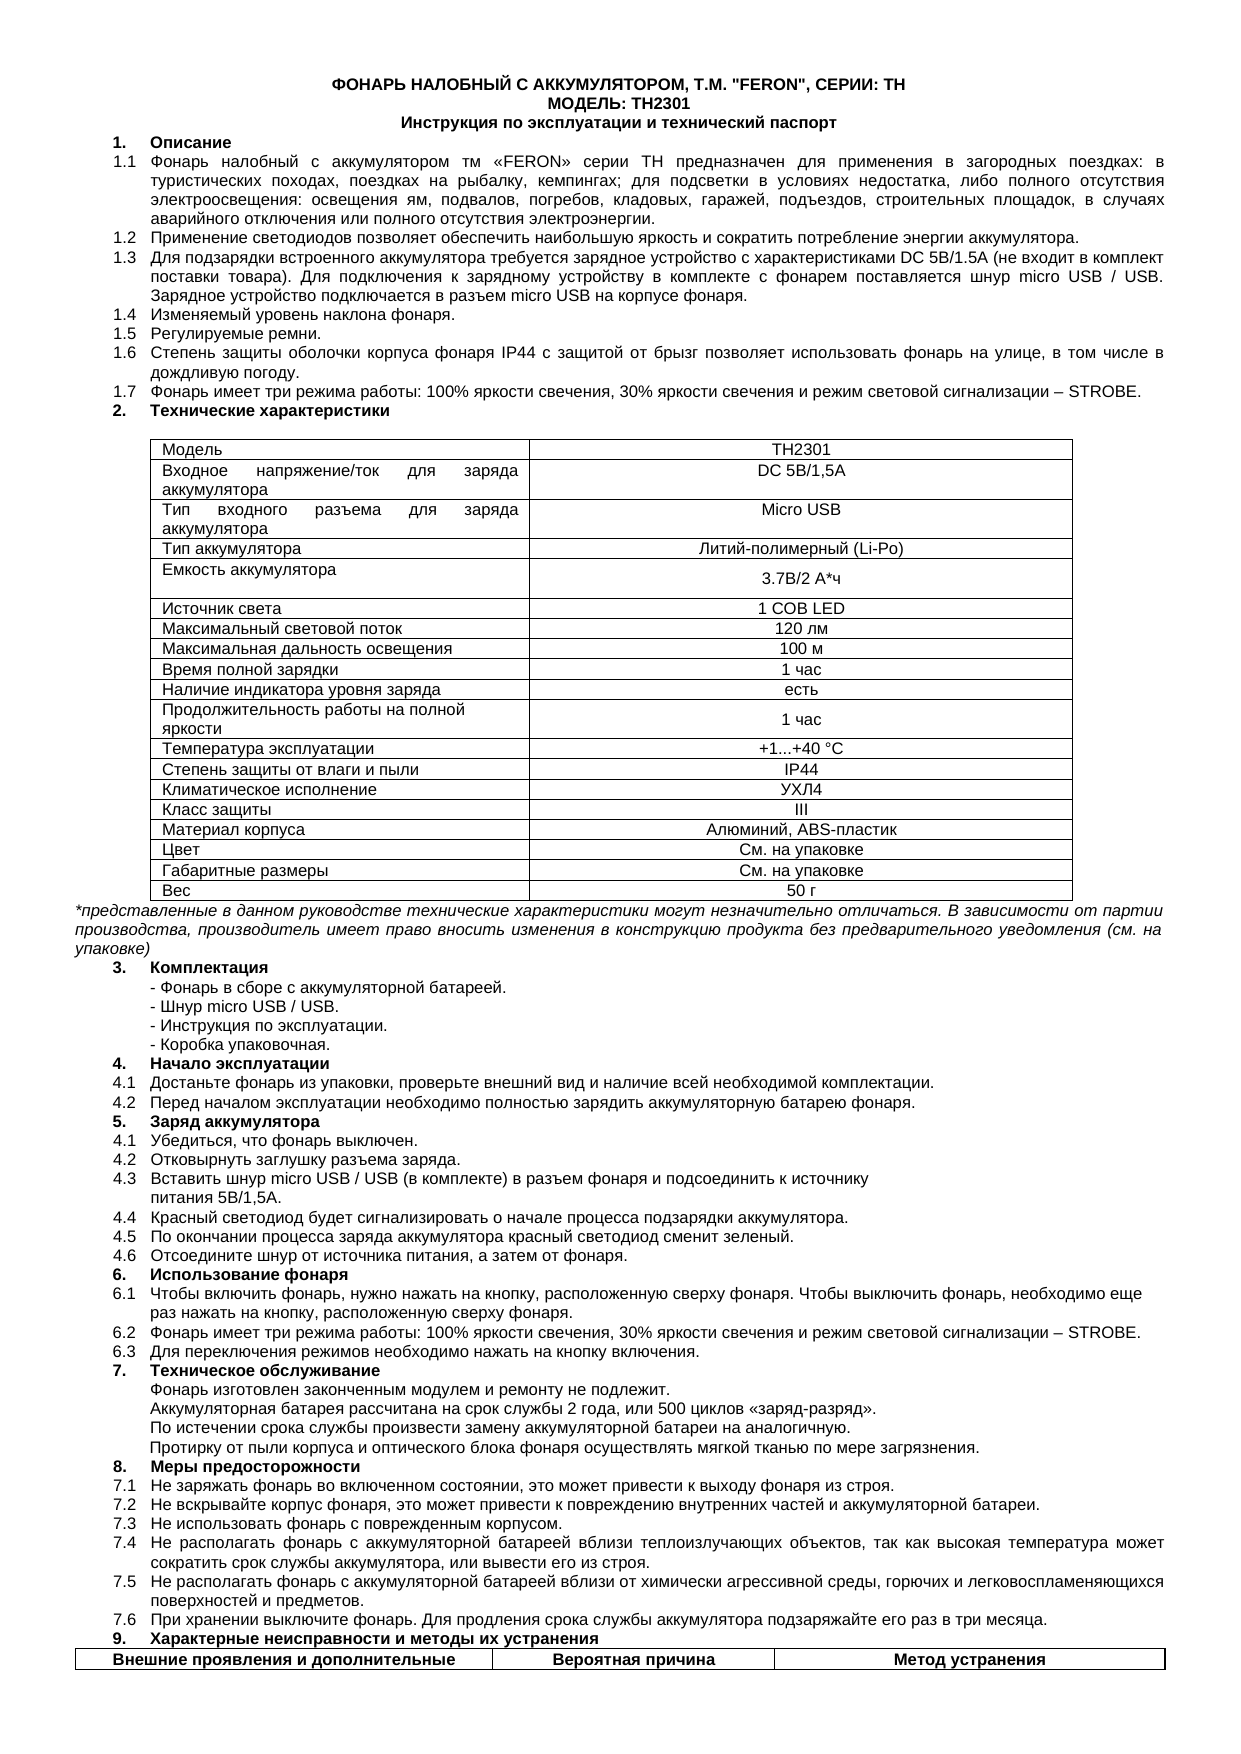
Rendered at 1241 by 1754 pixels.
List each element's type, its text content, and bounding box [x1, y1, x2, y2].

list Отковырнуть заглушку разъема заряда. [113, 1150, 885, 1169]
table_cell Климатическое исполнение [151, 780, 529, 799]
table_cell 50 г [530, 881, 1072, 900]
table_cell Максимальный световой поток [151, 619, 529, 638]
list Использование фонаря [112, 1265, 1165, 1284]
list Характерные неисправности и методы их устранения [112, 1629, 1165, 1648]
list Техническое обслуживание [112, 1361, 1165, 1380]
text - Фонарь в сборе с аккумуляторной батареей. [150, 977, 1165, 997]
list Перед началом эксплуатации необходимо полностью зарядить аккумуляторную батарею фонаря. [112, 1092, 1165, 1112]
text - Инструкция по эксплуатации. [150, 1016, 1165, 1035]
table_cell Габаритные размеры [151, 860, 529, 879]
table_cell IP44 [530, 759, 1072, 778]
table_cell 1 час [530, 700, 1072, 738]
table_header Метод устранения [775, 1649, 1164, 1668]
table_cell 1 час [530, 659, 1072, 678]
list Применение светодиодов позволяет обеспечить наибольшую яркость и сократить потребление энергии аккумулятора. [113, 228, 1165, 247]
list При хранении выключите фонарь. Для продления срока службы аккумулятора подзаряжайте его раз в три месяца. [113, 1610, 1165, 1629]
list Отсоедините шнур от источника питания, а затем от фонаря. [113, 1246, 885, 1265]
list Фонарь налобный с аккумулятором тм «FERON» серии TH предназначен для применения в загородных поездках: в туристических походах, поездках на рыбалку, кемпингах; для подсветки в условиях недостатка, либо полного отсутствия электроосвещения: освещения ям, подвалов, погребов, кладовых, гаражей, подъездов, строительных площадок, в случаях аварийного отключения или полного отсутствия электроэнергии. [113, 152, 1165, 228]
table_cell Максимальная дальность освещения [151, 639, 529, 658]
table_cell Емкость аккумулятора [151, 559, 529, 598]
list Не располагать фонарь с аккумуляторной батареей вблизи теплоизлучающих объектов, так как высокая температура может сократить срок службы аккумулятора, или вывести его из строя. [113, 1533, 1165, 1572]
table_header Вероятная причина [493, 1649, 774, 1668]
table_cell УХЛ4 [530, 780, 1072, 799]
table_cell 1 COB LED [530, 599, 1072, 618]
table_cell Тип аккумулятора [151, 539, 529, 558]
list Вставить шнур micro USB / USB (в комплекте) в разъем фонаря и подсоединить к источнику питания 5В/1,5А. [113, 1169, 885, 1207]
list Не располагать фонарь с аккумуляторной батареей вблизи от химически агрессивной среды, горючих и легковоспламеняющихся поверхностей и предметов. [113, 1572, 1165, 1610]
list Описание [112, 132, 1165, 152]
list Фонарь имеет три режима работы: 100% яркости свечения, 30% яркости свечения и режим световой сигнализации – STROBE. [112, 1322, 1165, 1342]
table_cell есть [530, 680, 1072, 699]
text *представленные в данном руководстве технические характеристики могут незначительно отличаться. В зависимости от партии производства, производитель имеет право вносить изменения в конструкцию продукта без предварительного уведомления (см. на упаковке) [75, 901, 1165, 958]
table_cell DC 5В/1,5А [530, 460, 1072, 499]
table_cell Наличие индикатора уровня заряда [151, 680, 529, 699]
table_cell 3.7В/2 А*ч [530, 559, 1072, 598]
table_cell 100 м [530, 639, 1072, 658]
text модель: TH2301 [75, 94, 1163, 113]
list Не использовать фонарь с поврежденным корпусом. [113, 1514, 1165, 1533]
list Не заряжать фонарь во включенном состоянии, это может привести к выходу фонаря из строя. [113, 1476, 1165, 1495]
list Достаньте фонарь из упаковки, проверьте внешний вид и наличие всей необходимой комплектации. [112, 1073, 1165, 1092]
list Меры предосторожности [113, 1457, 1165, 1476]
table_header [76, 1649, 492, 1668]
table_cell +1...+40 °С [530, 739, 1072, 758]
table_cell Источник света [151, 599, 529, 618]
list Для подзарядки встроенного аккумулятора требуется зарядное устройство с характеристиками DC 5В/1.5А (не входит в комплект поставки товара). Для подключения к зарядному устройству в комплекте с фонарем поставляется шнур micro USB / USB. Зарядное устройство подключается в разъем micro USB на корпусе фонаря. [113, 247, 1165, 305]
list Технические характеристики [112, 401, 1165, 420]
table_cell См. на упаковке [530, 840, 1072, 859]
list Фонарь имеет три режима работы: 100% яркости свечения, 30% яркости свечения и режим световой сигнализации – STROBE. [113, 382, 1165, 401]
table_cell См. на упаковке [530, 860, 1072, 879]
table_cell Алюминий, ABS-пластик [530, 820, 1072, 839]
table_header Модель [151, 440, 529, 459]
list Начало эксплуатации [112, 1054, 1165, 1073]
table_cell Тип входного разъема для заряда аккумулятора [151, 500, 529, 538]
text - Шнур micro USB / USB. [150, 997, 1165, 1016]
list Не вскрывайте корпус фонаря, это может привести к повреждению внутренних частей и аккумуляторной батареи. [113, 1495, 1165, 1514]
table_cell Время полной зарядки [151, 659, 529, 678]
table_cell Степень защиты от влаги и пыли [151, 759, 529, 778]
list Для переключения режимов необходимо нажать на кнопку включения. [112, 1342, 1165, 1361]
list Степень защиты оболочки корпуса фонаря IP44 с защитой от брызг позволяет использовать фонарь на улице, в том числе в дождливую погоду. [113, 343, 1165, 382]
table_cell Цвет [151, 840, 529, 859]
list Комплектация [112, 958, 1165, 977]
table_cell Литий-полимерный (Li-Po) [530, 539, 1072, 558]
table_cell Продолжительность работы на полной яркости [151, 700, 529, 738]
text По истечении срока службы произвести замену аккумуляторной батареи на аналогичную. [112, 1418, 1165, 1437]
table_cell Материал корпуса [151, 820, 529, 839]
table_cell Класс защиты [151, 800, 529, 819]
table_cell III [530, 800, 1072, 819]
table_cell Вес [151, 881, 529, 900]
list По окончании процесса заряда аккумулятора красный светодиод сменит зеленый. [113, 1227, 885, 1246]
list Заряд аккумулятора [112, 1112, 1165, 1131]
text Фонарь изготовлен законченным модулем и ремонту не подлежит. [112, 1380, 1165, 1399]
text Аккумуляторная батарея рассчитана на срок службы 2 года, или 500 циклов «заряд-разряд». [112, 1399, 1165, 1418]
text Фонарь налобный с аккумулятором, т.м. "Feron", серии: TH [75, 75, 1163, 94]
text Инструкция по эксплуатации и технический паспорт [75, 113, 1163, 132]
table_header TH2301 [530, 440, 1072, 459]
table_cell 120 лм [530, 619, 1072, 638]
list Протирку от пыли корпуса и оптического блока фонаря осуществлять мягкой тканью по мере загрязнения. [149, 1437, 1165, 1457]
list Регулируемые ремни. [113, 324, 1165, 343]
table_cell Входное напряжение/ток для заряда аккумулятора [151, 460, 529, 499]
table_cell Температура эксплуатации [151, 739, 529, 758]
list Убедиться, что фонарь выключен. [113, 1131, 885, 1150]
text - Коробка упаковочная. [150, 1035, 1165, 1054]
table_cell Micro USB [530, 500, 1072, 538]
list Чтобы включить фонарь, нужно нажать на кнопку, расположенную сверху фонаря. Чтобы выключить фонарь, необходимо еще раз нажать на кнопку, расположенную сверху фонаря. [112, 1284, 1165, 1322]
list Красный светодиод будет сигнализировать о начале процесса подзарядки аккумулятора. [113, 1207, 885, 1227]
list Изменяемый уровень наклона фонаря. [113, 305, 1165, 324]
